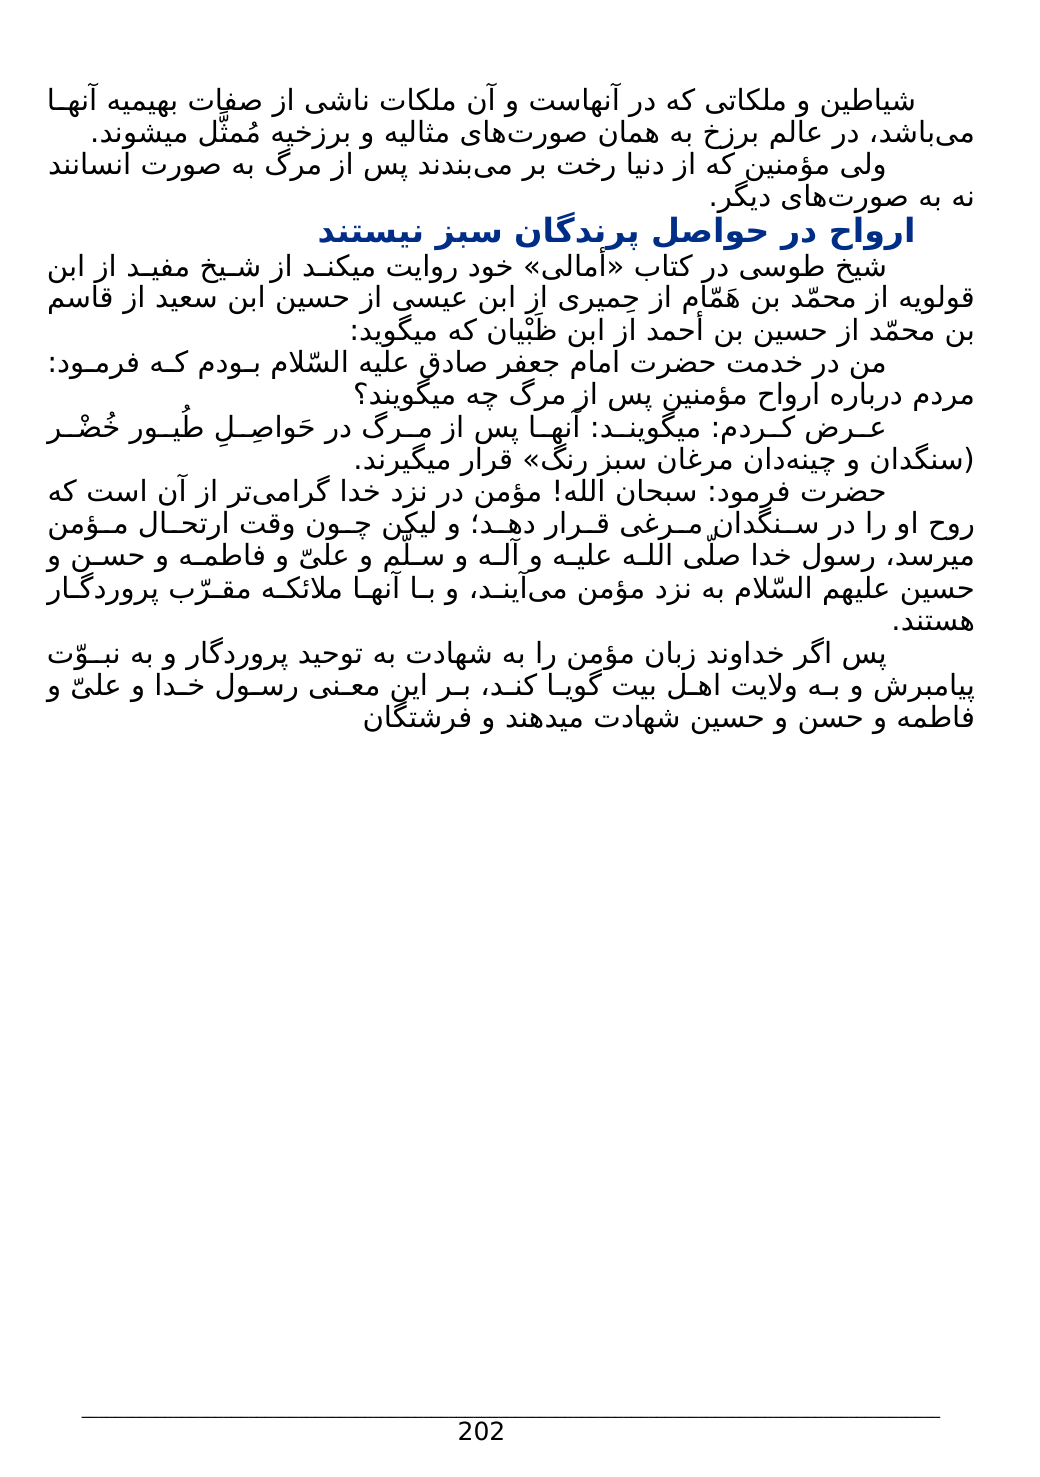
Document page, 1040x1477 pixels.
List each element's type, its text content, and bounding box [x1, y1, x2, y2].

text شیخ طوسى در كتاب «أمالى» خود روایت میكند از شیخ مفید از ابن قولویه از محمّد بن هَمّام از حِمیرى از ابن عیسى از حسین ابن سعید از قاسم بن محمّد از حسین بن أحمد از ابن ظَبْیان كه میگوید: [47, 250, 975, 347]
text من در خدمت حضرت امام جعفر صادق علیه السّلام بودم كه فرمود: مردم درباره ارواح مؤمنین پس از مرگ چه میگویند؟ [47, 347, 975, 411]
text پس اگر خداوند زبان مؤمن را به شهادت به توحید پروردگار و به نبوّت پیامبرش و به ولایت اهل بیت گویا كند، بر این معنى رسول خدا و علىّ و فاطمه و حسن و حسین شهادت میدهند و فرشتگان‌ [47, 637, 975, 734]
text حضرت فرمود: سبحان الله! مؤمن در نزد خدا گرامى‌تر از آن است كه روح او را در سنگدان مرغى قرار دهد؛ و لیكن چون وقت ارتحال مؤمن میرسد، رسول خدا صلّى الله علیه و آله و سلّم و علىّ و فاطمه و حسن و حسین علیهم السّلام به نزد مؤمن مى‌آیند، و با آنها ملائكه مقرّب پروردگار هستند. [47, 476, 975, 637]
text شیاطین و ملكاتى كه در آنهاست و آن ملكات ناشى از صفات بهیمیه آنها مى‌باشد، در عالم برزخ به همان صورت‌هاى مثالیه و برزخیه مُمثَّل میشوند. [47, 84, 975, 149]
text عرض كردم: میگویند: آنها پس از مرگ در حَواصِلِ طُیور خُضْر (سنگدان و چینه‌دان مرغان سبز رنگ» قرار میگیرند. [47, 411, 975, 476]
subtitle ارواح در حواصل پرندگان سبز نیستند [106, 213, 916, 250]
text ولى مؤمنین كه از دنیا رخت بر مى‌بندند پس از مرگ به صورت انسانند نه به صورت‌هاى دیگر. [47, 149, 975, 213]
